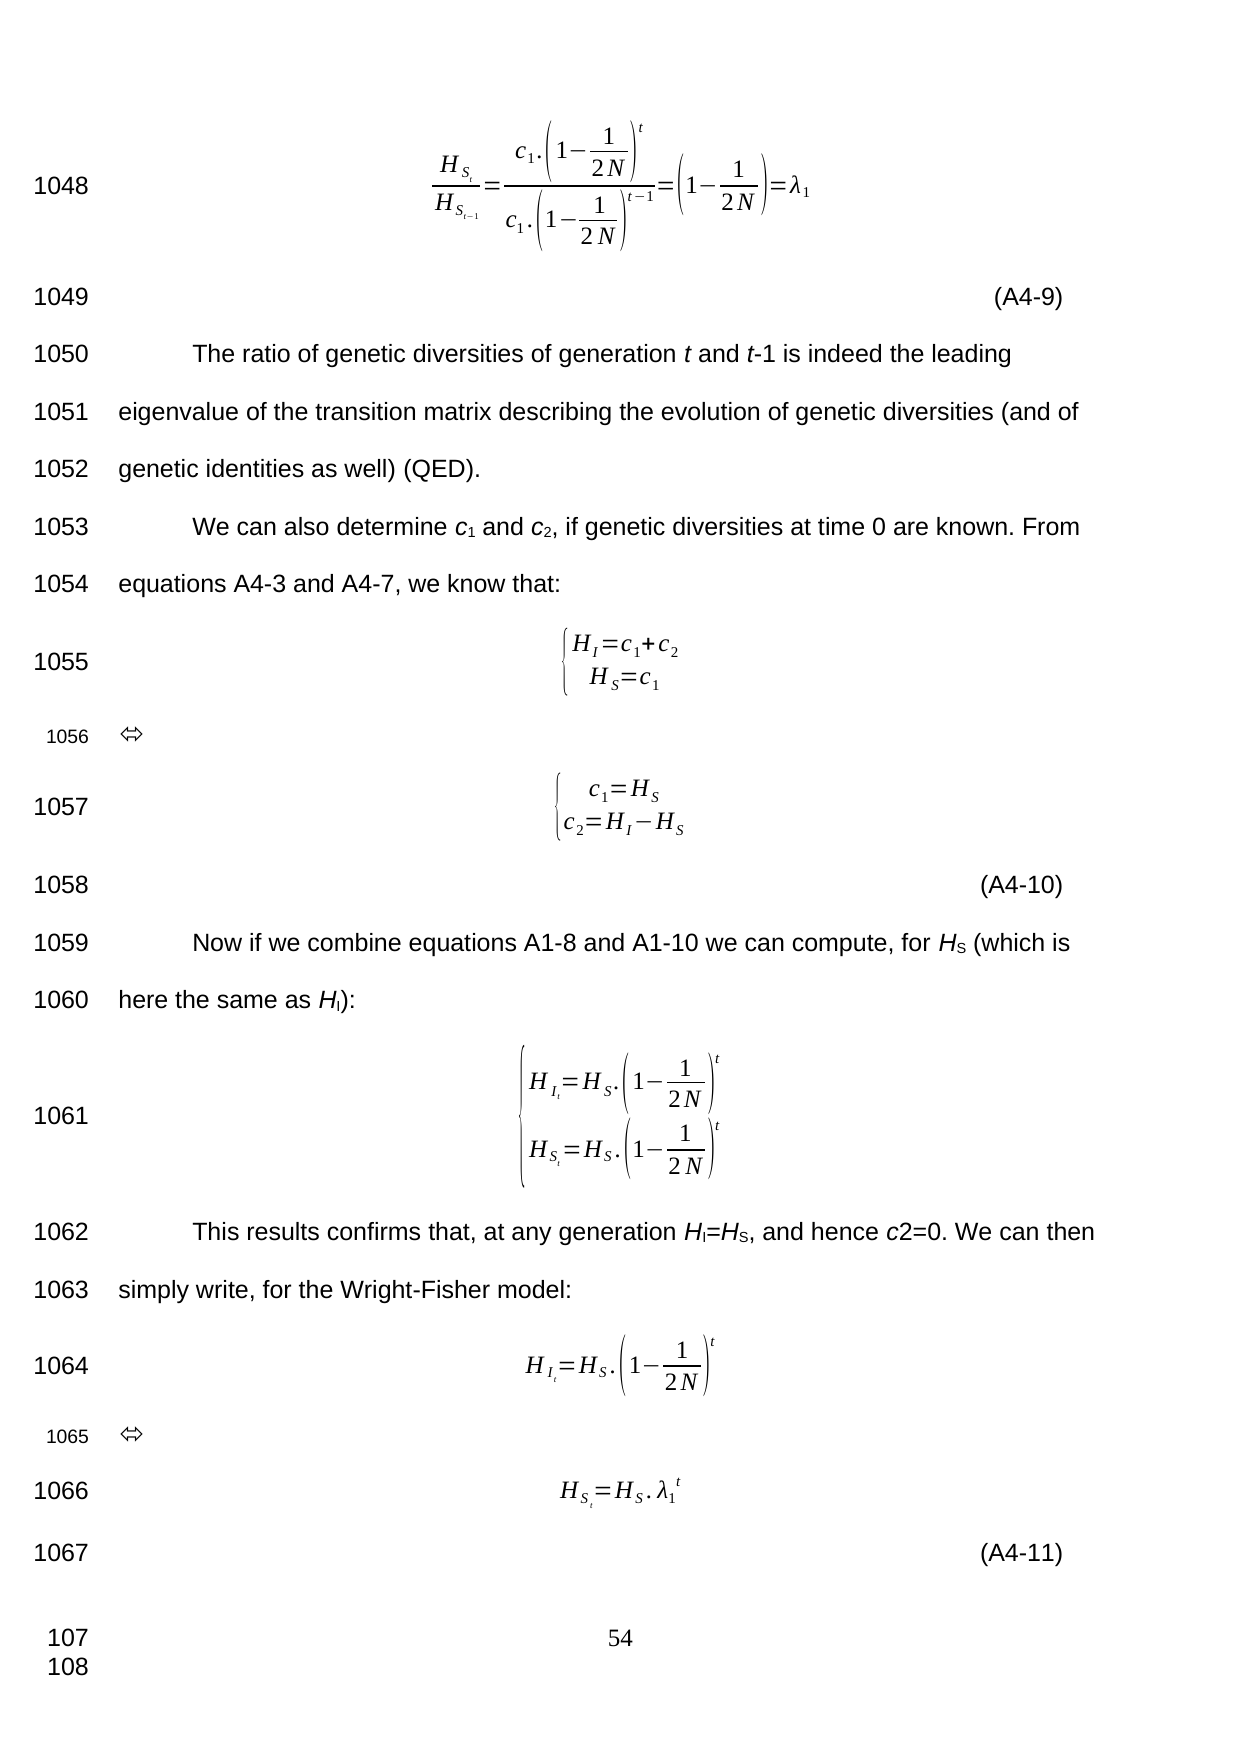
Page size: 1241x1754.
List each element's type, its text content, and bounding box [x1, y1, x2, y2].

text (A4-10) [118, 871, 1122, 899]
text The ratio of genetic diversities of generation t and t-1 is indeed the leading eigenvalue of the transition matrix describing the evolution of genetic diversities (and of genetic identities as well) (QED). [118, 339, 1122, 483]
text This results confirms that, at any generation HI=HS, and hence c2=0. We can then simply write, for the Wright-Fisher model: [118, 1217, 1122, 1303]
text Now if we combine equations A1-8 and A1-10 we can compute, for HS (which is here the same as HI): [118, 928, 1122, 1014]
text (A4-9) [118, 282, 1122, 310]
text (A4-11) [118, 1538, 1122, 1567]
text We can also determine c1 and c2, if genetic diversities at time 0 are known. From equations A4-3 and A4-7, we know that: [118, 512, 1122, 598]
